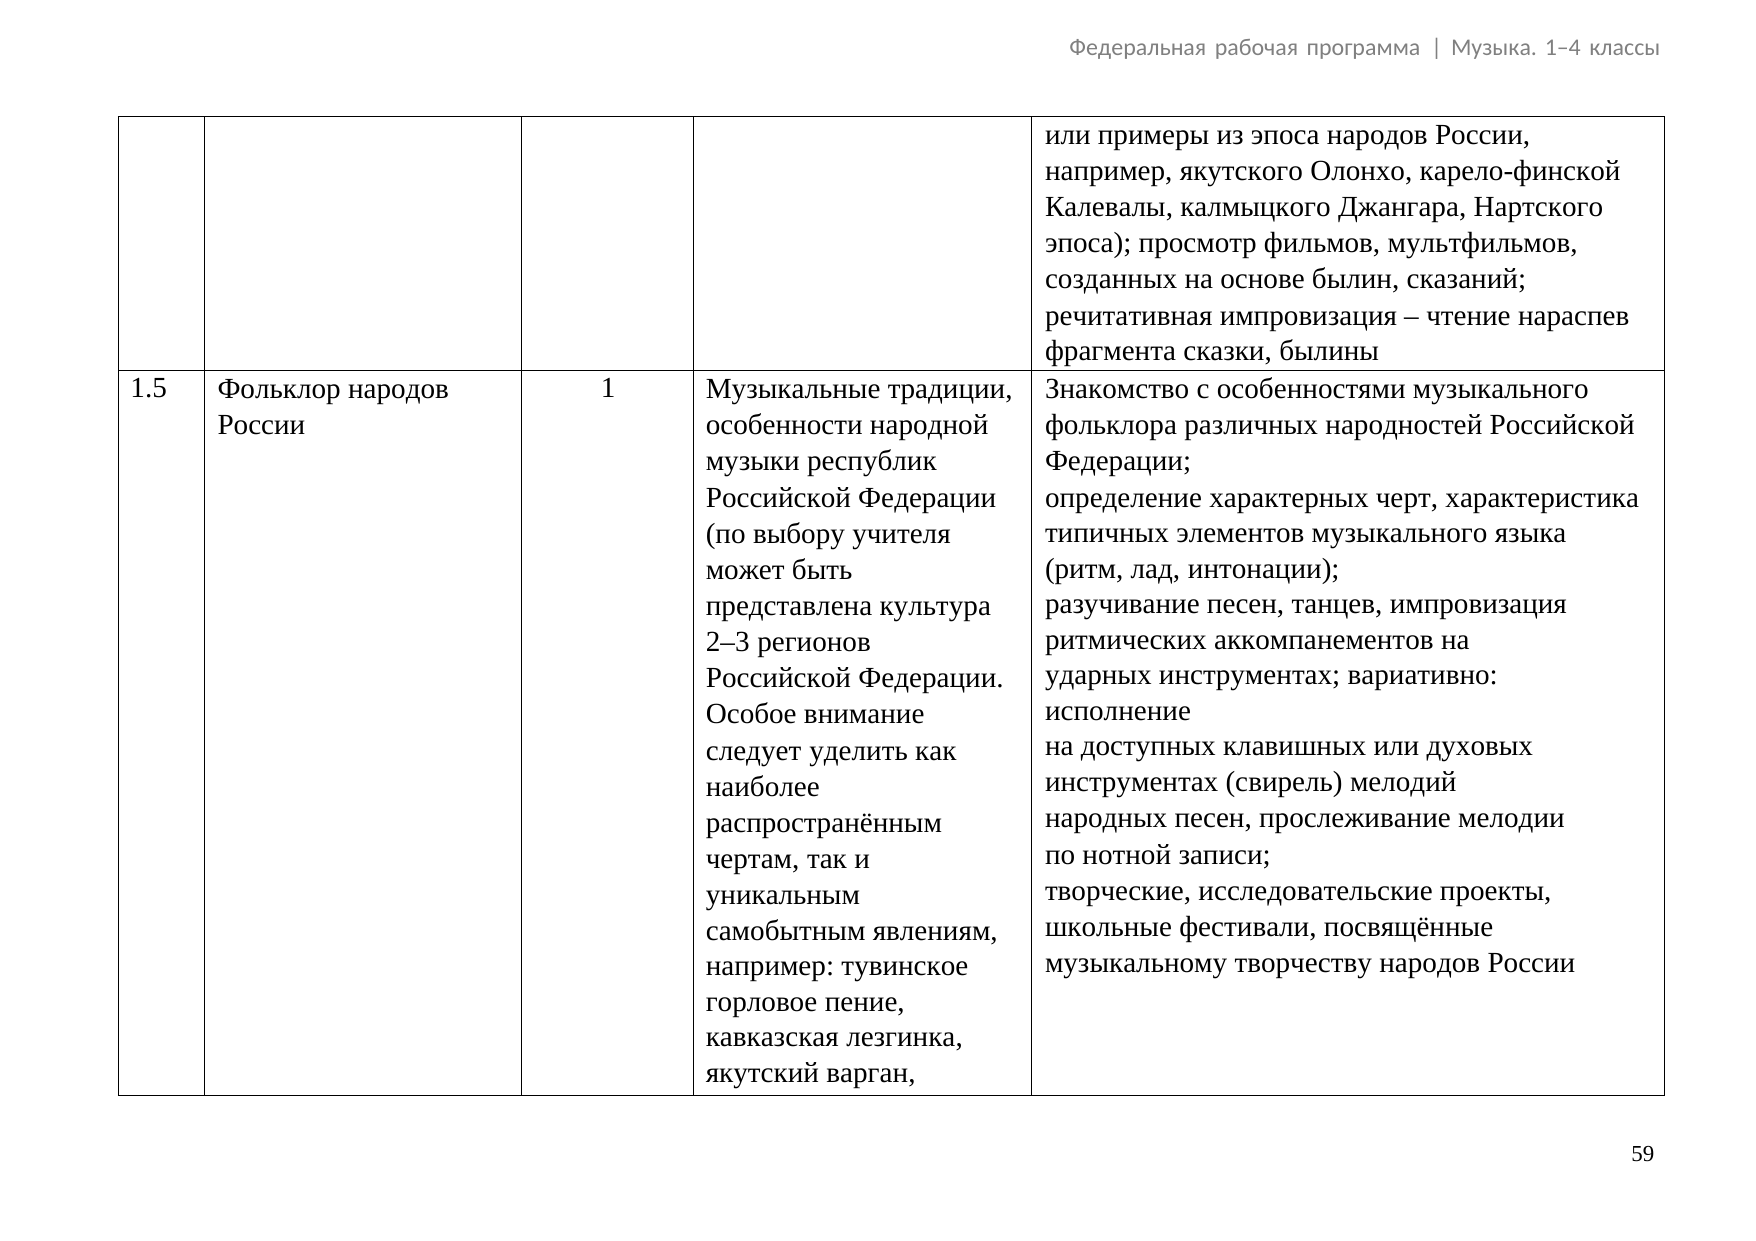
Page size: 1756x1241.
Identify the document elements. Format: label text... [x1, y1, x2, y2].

table_header или примеры из эпоса народов России, например, якутского Олонхо, карело-финской Калевалы, калмыцкого Джангара, Нартского эпоса); просмотр фильмов, мультфильмов, созданных на основе былин, сказаний; речитативная импровизация – чтение нараспев фрагмента сказки, былины [1032, 117, 1664, 370]
table_cell Фольклор народов России [205, 371, 521, 1095]
table_cell 1 [522, 371, 693, 1095]
table_header [205, 117, 521, 370]
table_header [119, 117, 204, 370]
table_cell 1.5 [119, 371, 204, 1095]
table_header [522, 117, 693, 370]
table_cell Музыкальные традиции, особенности народной музыки республик Российской Федерации (по выбору учителя может быть представлена культура 2–3 регионов Российской Федерации. Особое внимание следует уделить как наиболее распространённым чертам, так и уникальным самобытным явлениям, например: тувинское горловое пение, кавказская лезгинка, якутский варган, [694, 371, 1031, 1095]
table_header [694, 117, 1031, 370]
table_cell Знакомство с особенностями музыкального фольклора различных народностей Российской Федерации; определение характерных черт, характеристика типичных элементов музыкального языка (ритм, лад, интонации); разучивание песен, танцев, импровизация ритмических аккомпанементов на ударных инструментах; вариативно: исполнение на доступных клавишных или духовых инструментах (свирель) мелодий народных песен, прослеживание мелодии по нотной записи; творческие, исследовательские проекты, школьные фестивали, посвящённые музыкальному творчеству народов России [1032, 371, 1664, 1095]
